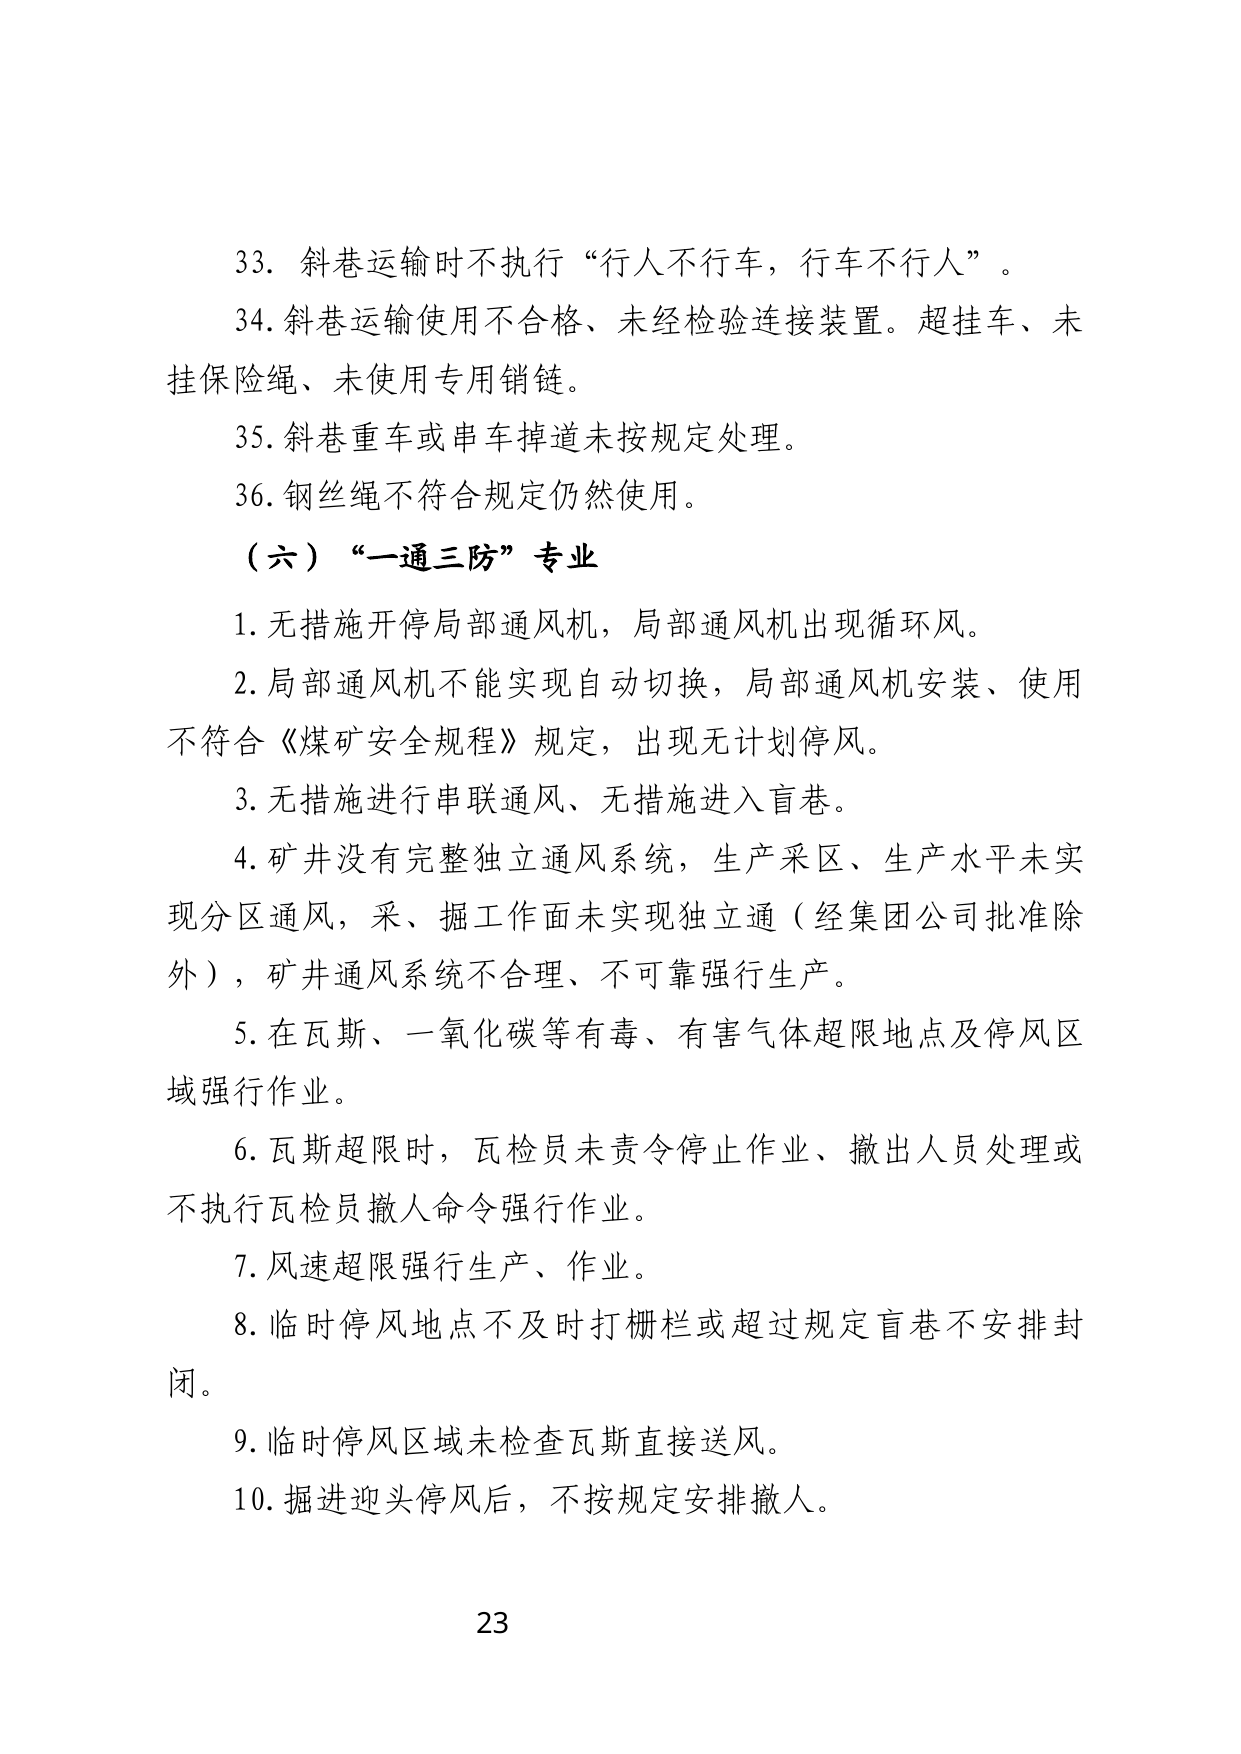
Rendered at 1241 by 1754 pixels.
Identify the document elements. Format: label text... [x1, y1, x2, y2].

text 5.在瓦斯、一氧化碳等有毒、有害气体超限地点及停风区域强行作业。 [165, 998, 1087, 1115]
text 35.斜巷重车或串车掉道未按规定处理。 [165, 403, 1087, 461]
text 2.局部通风机不能实现自动切换，局部通风机安装、使用不符合《煤矿安全规程》规定，出现无计划停风。 [165, 648, 1087, 765]
text 4.矿井没有完整独立通风系统，生产采区、生产水平未实现分区通风，采、掘工作面未实现独立通（经集团公司批准除外），矿井通风系统不合理、不可靠强行生产。 [165, 823, 1087, 998]
text 36.钢丝绳不符合规定仍然使用。 [165, 461, 1087, 519]
text 7.风速超限强行生产、作业。 [165, 1232, 1087, 1290]
text 8.临时停风地点不及时打栅栏或超过规定盲巷不安排封闭。 [165, 1290, 1087, 1407]
text （六）“一通三防”专业 [165, 519, 1087, 590]
text 3.无措施进行串联通风、无措施进入盲巷。 [165, 765, 1087, 823]
text 1.无措施开停局部通风机，局部通风机出现循环风。 [165, 590, 1087, 648]
text 6.瓦斯超限时，瓦检员未责令停止作业、撤出人员处理或不执行瓦检员撤人命令强行作业。 [165, 1115, 1087, 1232]
text 10.掘进迎头停风后，不按规定安排撤人。 [165, 1465, 1087, 1523]
text 33. 斜巷运输时不执行“行人不行车，行车不行人”。 [165, 228, 1087, 286]
text 34.斜巷运输使用不合格、未经检验连接装置。超挂车、未挂保险绳、未使用专用销链。 [165, 286, 1087, 403]
text 9.临时停风区域未检查瓦斯直接送风。 [165, 1407, 1087, 1465]
